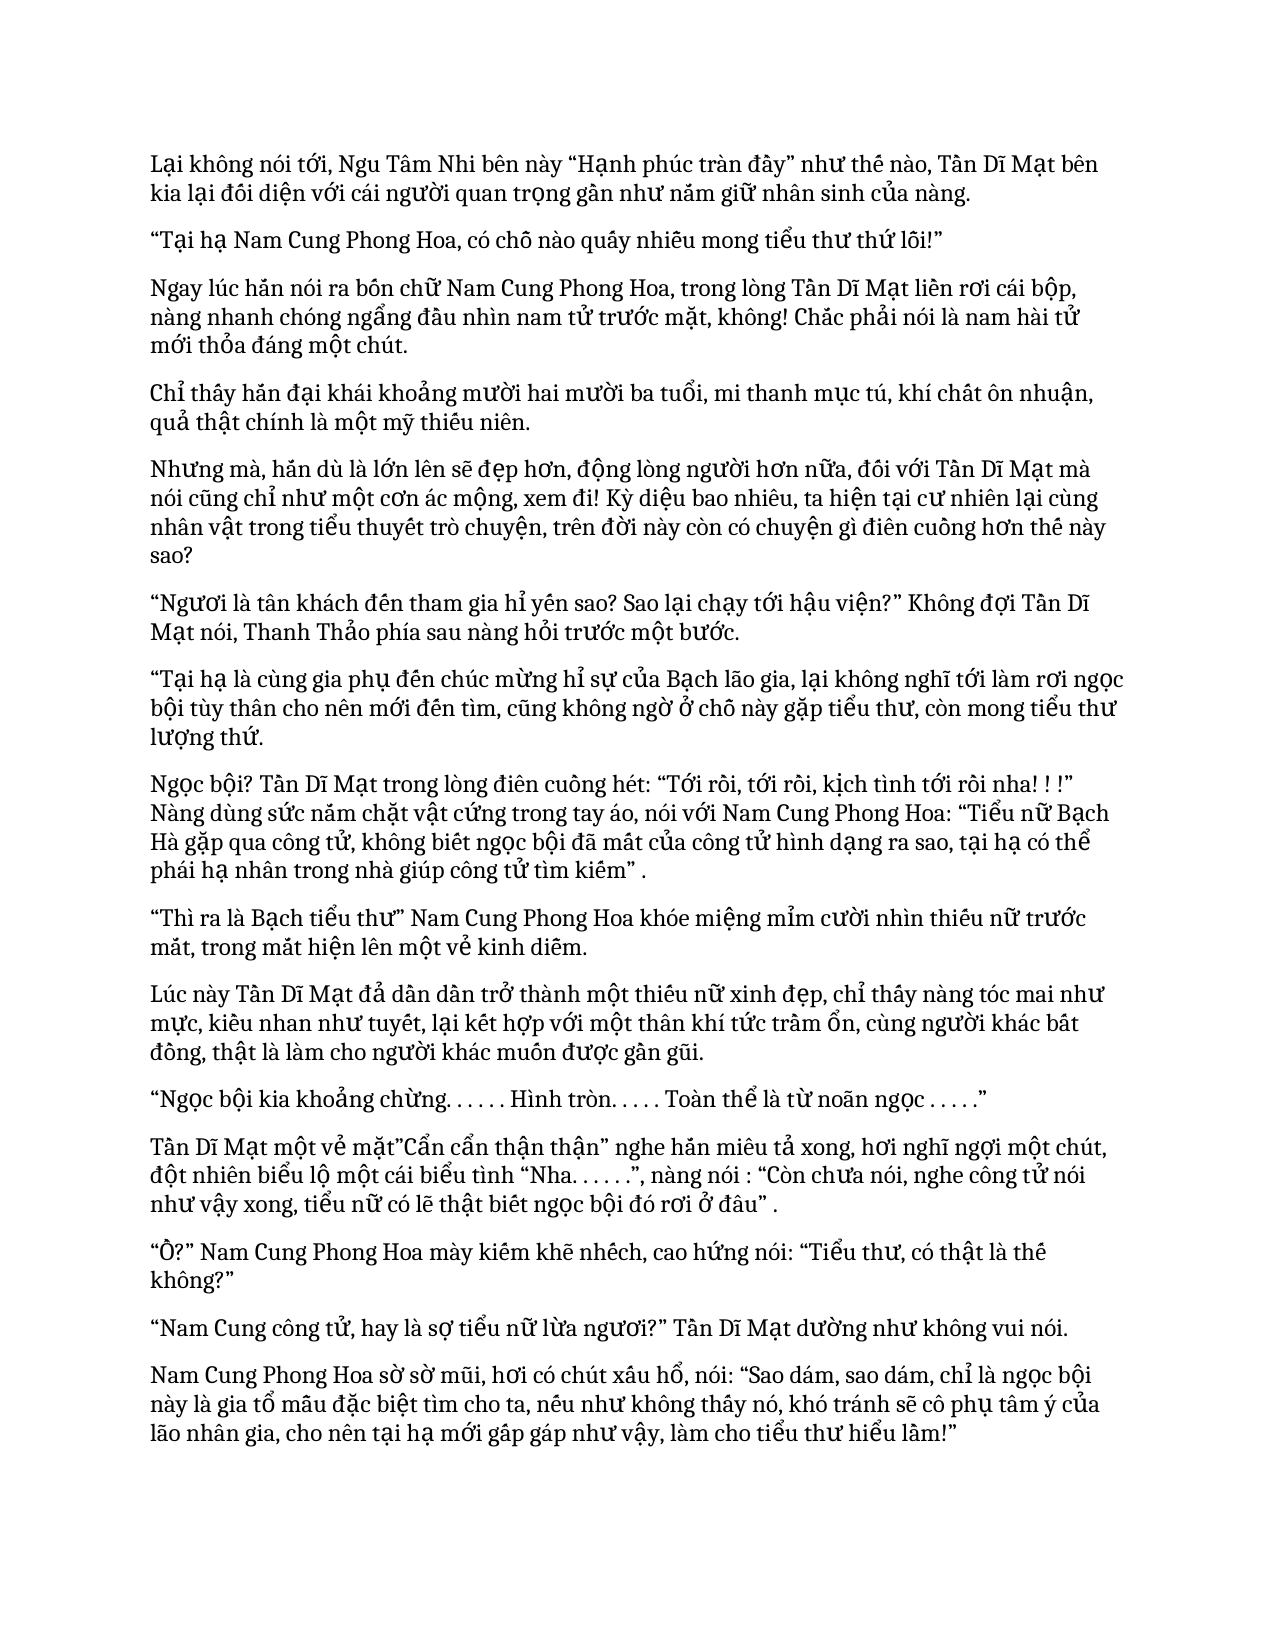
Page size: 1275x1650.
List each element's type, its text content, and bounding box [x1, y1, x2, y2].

text “Ngươi là tân khách đến tham gia hỉ yến sao? Sao lại chạy tới hậu viện?” Không đợi Tần Dĩ Mạt nói, Thanh Thảo phía sau nàng hỏi trước một bước. [150, 589, 1125, 646]
text Chỉ thấy hắn đại khái khoảng mười hai mười ba tuổi, mi thanh mục tú, khí chất ôn nhuận, quả thật chính là một mỹ thiếu niên. [150, 379, 1125, 436]
text “Tại hạ là cùng gia phụ đến chúc mừng hỉ sự của Bạch lão gia, lại không nghĩ tới làm rơi ngọc bội tùy thân cho nên mới đến tìm, cũng không ngờ ở chỗ này gặp tiểu thư, còn mong tiểu thư lượng thứ. [150, 665, 1125, 751]
text “Tại hạ Nam Cung Phong Hoa, có chỗ nào quấy nhiễu mong tiểu thư thứ lỗi!” [150, 226, 1125, 255]
text Lúc này Tần Dĩ Mạt đả dần dần trở thành một thiếu nữ xinh đẹp, chỉ thấy nàng tóc mai như mực, kiều nhan như tuyết, lại kết hợp với một thân khí tức trầm ổn, cùng người khác bất đồng, thật là làm cho người khác muốn được gần gũi. [150, 980, 1125, 1066]
text Tần Dĩ Mạt một vẻ mặt”Cẩn cẩn thận thận” nghe hắn miêu tả xong, hơi nghĩ ngợi một chút, đột nhiên biểu lộ một cái biểu tình “Nha. . . . . .”, nàng nói : “Còn chưa nói, nghe công tử nói như vậy xong, tiểu nữ có lẽ thật biết ngọc bội đó rơi ở đâu” . [150, 1132, 1125, 1219]
text Ngọc bội? Tần Dĩ Mạt trong lòng điên cuồng hét: “Tới rồi, tới rồi, kịch tình tới rồi nha! ! !” Nàng dùng sức nắm chặt vật cứng trong tay áo, nói với Nam Cung Phong Hoa: “Tiểu nữ Bạch Hà gặp qua công tử, không biết ngọc bội đã mất của công tử hình dạng ra sao, tại hạ có thể phái hạ nhân trong nhà giúp công tử tìm kiếm” . [150, 770, 1125, 885]
text Nhưng mà, hắn dù là lớn lên sẽ đẹp hơn, động lòng người hơn nữa, đối với Tần Dĩ Mạt mà nói cũng chỉ như một cơn ác mộng, xem đi! Kỳ diệu bao nhiêu, ta hiện tại cư nhiên lại cùng nhân vật trong tiểu thuyết trò chuyện, trên đời này còn có chuyện gì điên cuồng hơn thế này sao? [150, 455, 1125, 570]
text Ngay lúc hắn nói ra bốn chữ Nam Cung Phong Hoa, trong lòng Tần Dĩ Mạt liền rơi cái bộp, nàng nhanh chóng ngẩng đầu nhìn nam tử trước mặt, không! Chắc phải nói là nam hài tử mới thỏa đáng một chút. [150, 274, 1125, 360]
text “Ồ?” Nam Cung Phong Hoa mày kiếm khẽ nhếch, cao hứng nói: “Tiểu thư, có thật là thế không?” [150, 1237, 1125, 1295]
text “Ngọc bội kia khoảng chừng. . . . . . Hình tròn. . . . . Toàn thể là từ noãn ngọc . . . . .” [150, 1085, 1125, 1114]
text “Thì ra là Bạch tiểu thư” Nam Cung Phong Hoa khóe miệng mỉm cười nhìn thiếu nữ trước mắt, trong mắt hiện lên một vẻ kinh diễm. [150, 904, 1125, 961]
text Lại không nói tới, Ngu Tâm Nhi bên này “Hạnh phúc tràn đầy” như thế nào, Tần Dĩ Mạt bên kia lại đối diện với cái người quan trọng gần như nắm giữ nhân sinh của nàng. [150, 150, 1125, 207]
text Nam Cung Phong Hoa sờ sờ mũi, hơi có chút xấu hổ, nói: “Sao dám, sao dám, chỉ là ngọc bội này là gia tổ mẫu đặc biệt tìm cho ta, nếu như không thấy nó, khó tránh sẽ cô phụ tâm ý của lão nhân gia, cho nên tại hạ mới gấp gáp như vậy, làm cho tiểu thư hiểu lầm!” [150, 1361, 1125, 1447]
text “Nam Cung công tử, hay là sợ tiểu nữ lừa ngươi?” Tần Dĩ Mạt dường như không vui nói. [150, 1314, 1125, 1342]
